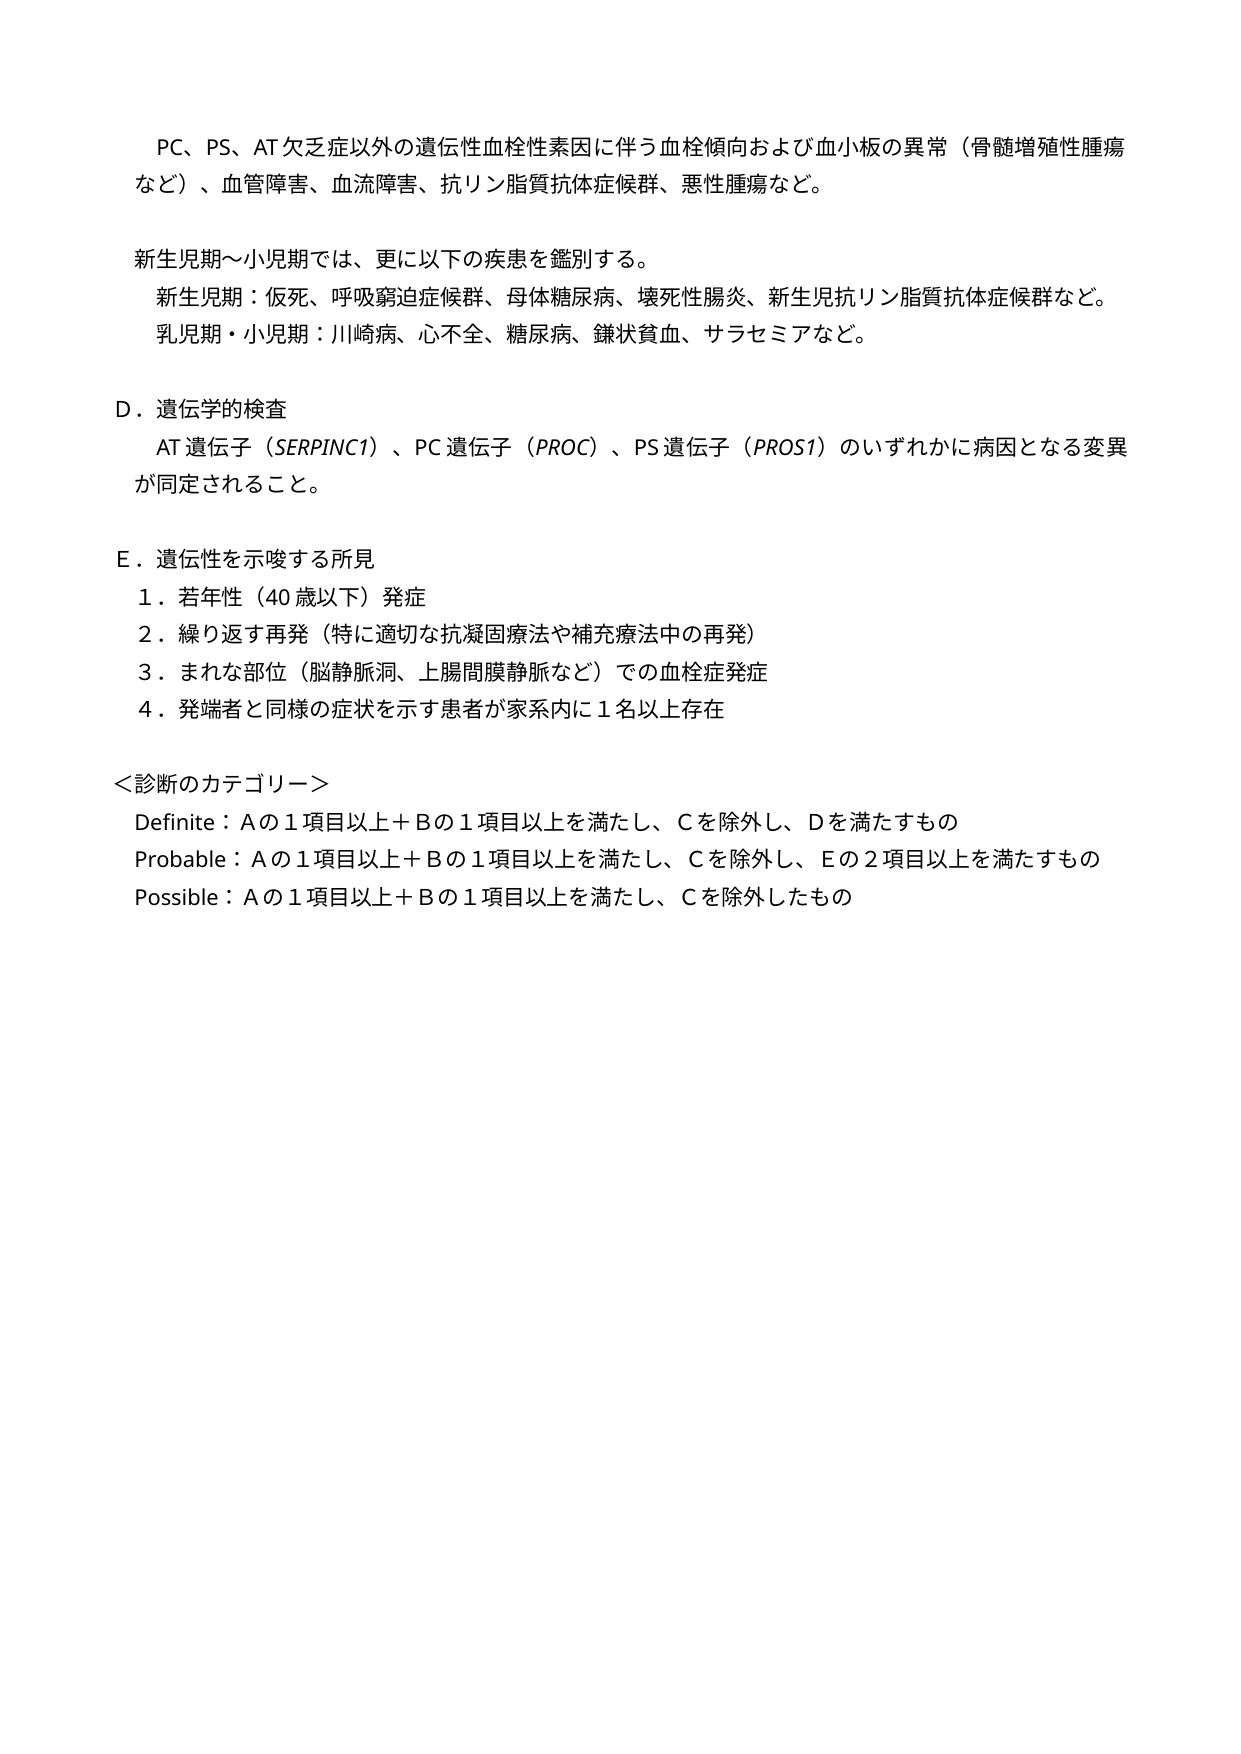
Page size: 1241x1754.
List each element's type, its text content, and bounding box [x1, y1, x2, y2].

text 新生児期：仮死、呼吸窮迫症候群、母体糖尿病、壊死性腸炎、新生児抗リン脂質抗体症候群など。 [156, 277, 1128, 314]
text ３．まれな部位（脳静脈洞、上腸間膜静脈など）での血栓症発症 [112, 652, 1128, 689]
text １．若年性（40歳以下）発症 [112, 577, 1128, 614]
text AT遺伝子（SERPINC1）、PC遺伝子（PROC）、PS遺伝子（PROS1）のいずれかに病因となる変異が同定されること。 [134, 427, 1128, 502]
text 新生児期～小児期では、更に以下の疾患を鑑別する。 [134, 239, 1128, 277]
text PC、PS、AT欠乏症以外の遺伝性血栓性素因に伴う血栓傾向および血小板の異常（骨髄増殖性腫瘍など）、血管障害、血流障害、抗リン脂質抗体症候群、悪性腫瘍など。 [134, 127, 1128, 202]
text Ｄ．遺伝学的検査 [112, 389, 1128, 427]
text Possible：Ａの１項目以上＋Ｂの１項目以上を満たし、Ｃを除外したもの [112, 877, 1128, 914]
text 乳児期・小児期：川崎病、心不全、糖尿病、鎌状貧血、サラセミアなど。 [156, 314, 1128, 352]
text Probable：Ａの１項目以上＋Ｂの１項目以上を満たし、Ｃを除外し、Ｅの２項目以上を満たすもの [112, 839, 1128, 877]
text Ｅ．遺伝性を示唆する所見 [112, 539, 1128, 577]
text ４．発端者と同様の症状を示す患者が家系内に１名以上存在 [112, 689, 1128, 727]
text Definite：Ａの１項目以上＋Ｂの１項目以上を満たし、Ｃを除外し、Ｄを満たすもの [112, 802, 1128, 839]
text ＜診断のカテゴリー＞ [112, 764, 1128, 802]
text ２．繰り返す再発（特に適切な抗凝固療法や補充療法中の再発） [112, 614, 1128, 652]
